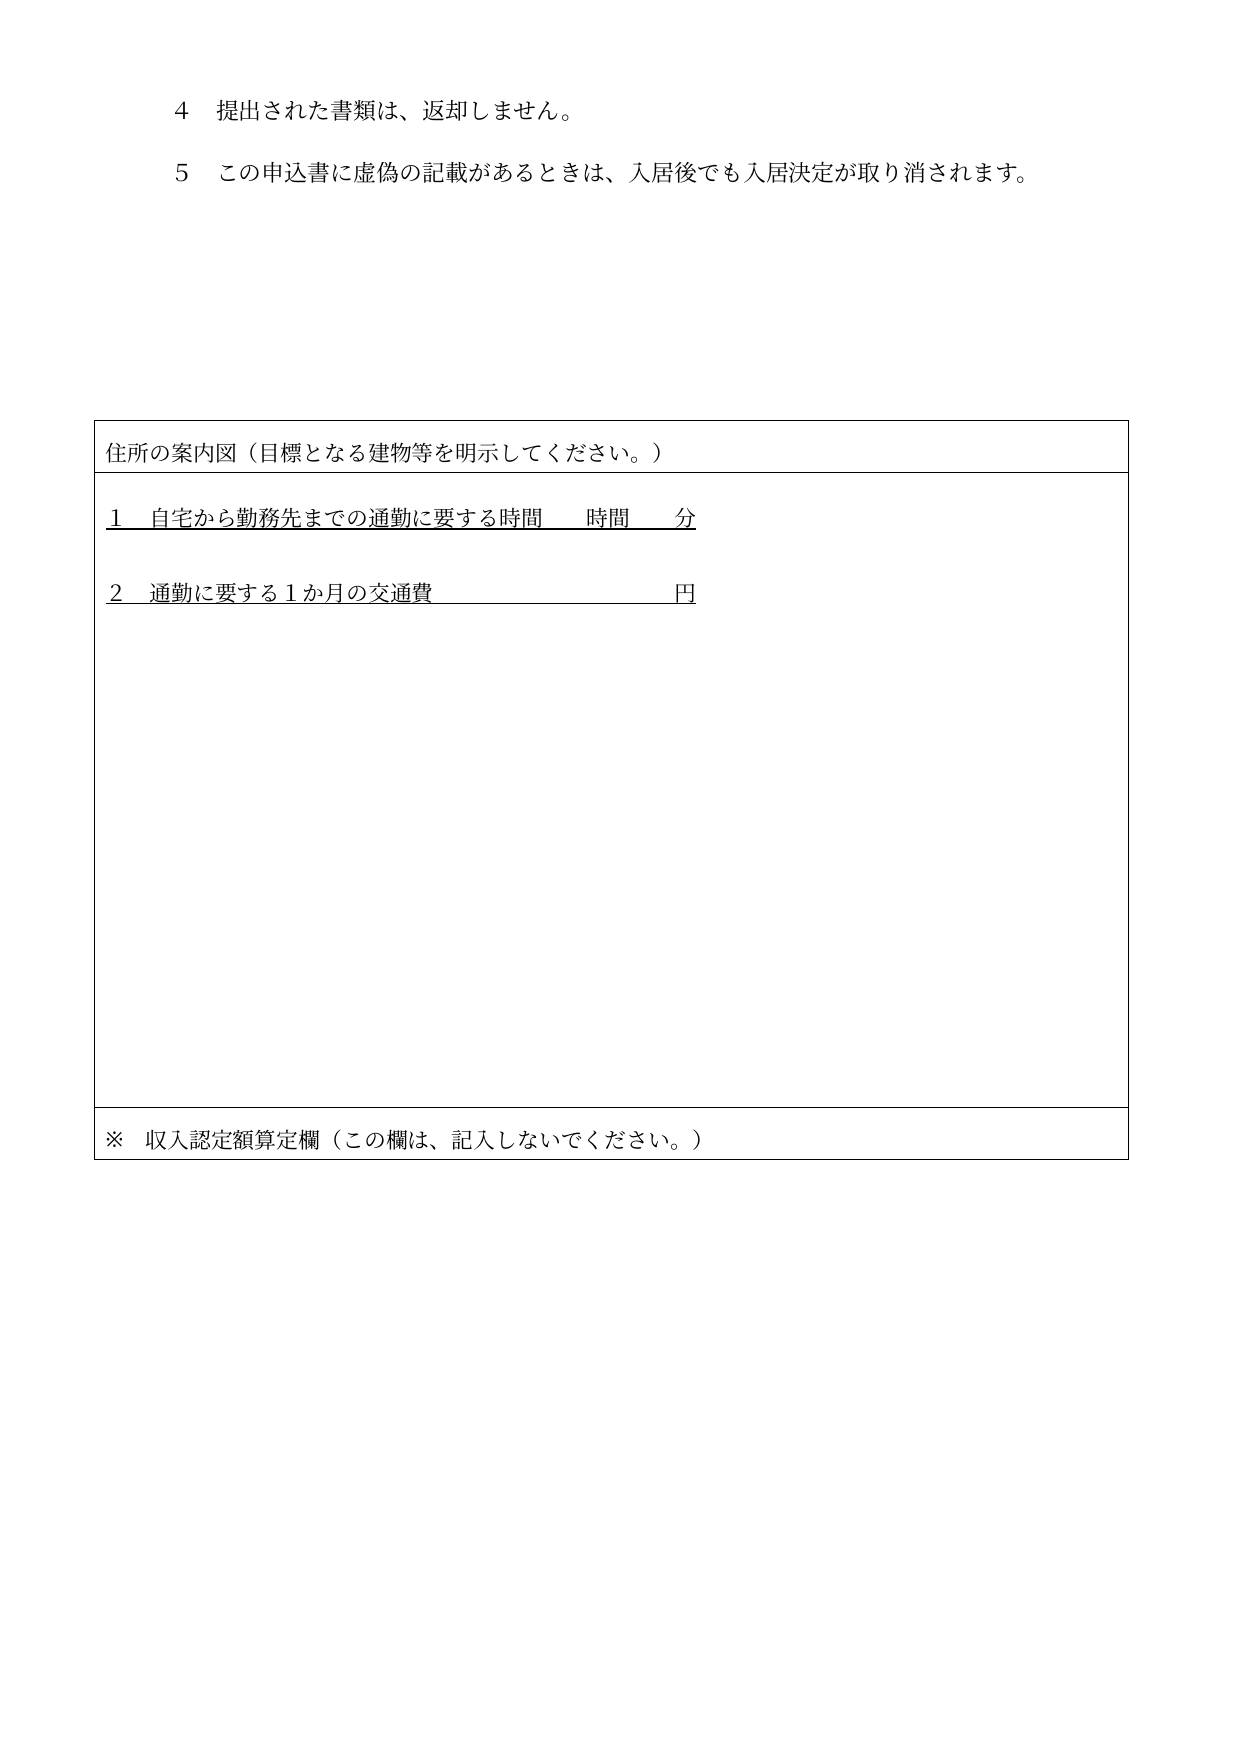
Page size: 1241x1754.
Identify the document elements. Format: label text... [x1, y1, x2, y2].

table_cell １ 自宅から勤務先までの通勤に要する時間 時間 分 ２ 通勤に要する１か月の交通費 円 [95, 473, 1128, 1107]
table_header 住所の案内図（目標となる建物等を明示してください。） [95, 421, 1128, 472]
table_cell ※ 収入認定額算定欄（この欄は、記入しないでください。） [95, 1108, 1128, 1159]
text ４ 提出された書類は、返却しません。 [124, 79, 1146, 141]
text ５ この申込書に虚偽の記載があるときは、入居後でも入居決定が取り消されます。 [124, 141, 1146, 203]
